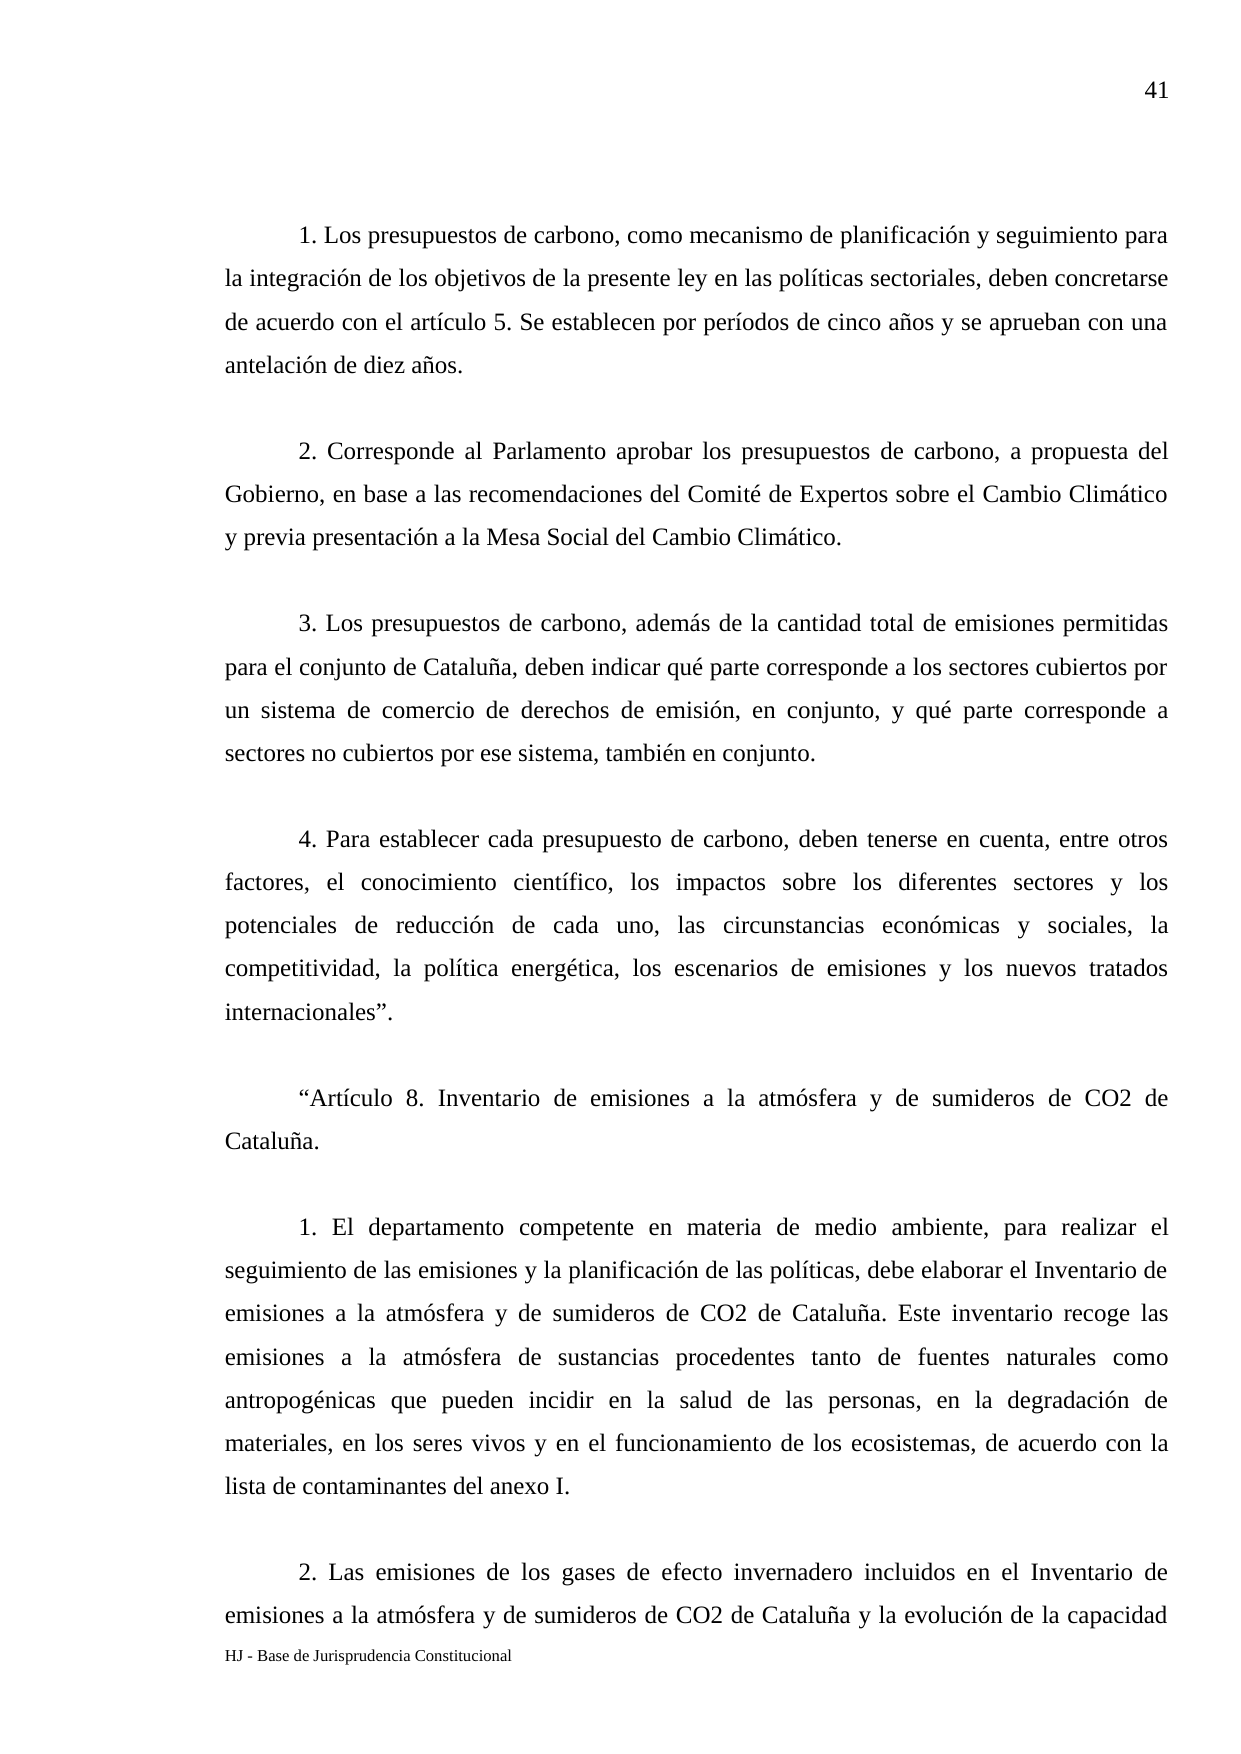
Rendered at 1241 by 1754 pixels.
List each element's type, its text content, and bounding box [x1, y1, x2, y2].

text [224, 1557, 1169, 1629]
text 2. Corresponde al Parlamento aprobar los presupuestos de carbono, a propuesta del Gobierno, en base a las recomendaciones del Comité de Expertos sobre el Cambio Climático y previa presentación a la Mesa Social del Cambio Climático. [224, 436, 1169, 551]
text 1. El departamento competente en materia de medio ambiente, para realizar el seguimiento de las emisiones y la planificación de las políticas, debe elaborar el Inventario de emisiones a la atmósfera y de sumideros de CO2 de Cataluña. Este inventario recoge las emisiones a la atmósfera de sustancias procedentes tanto de fuentes naturales como antropogénicas que pueden incidir en la salud de las personas, en la degradación de materiales, en los seres vivos y en el funcionamiento de los ecosistemas, de acuerdo con la lista de contaminantes del anexo I. [224, 1212, 1169, 1500]
text 1. Los presupuestos de carbono, como mecanismo de planificación y seguimiento para la integración de los objetivos de la presente ley en las políticas sectoriales, deben concretarse de acuerdo con el artículo 5. Se establecen por períodos de cinco años y se aprueban con una antelación de diez años. [224, 220, 1169, 378]
text “Artículo 8. Inventario de emisiones a la atmósfera y de sumideros de CO2 de Cataluña. [224, 1083, 1169, 1155]
text 4. Para establecer cada presupuesto de carbono, deben tenerse en cuenta, entre otros factores, el conocimiento científico, los impactos sobre los diferentes sectores y los potenciales de reducción de cada uno, las circunstancias económicas y sociales, la competitividad, la política energética, los escenarios de emisiones y los nuevos tratados internacionales”. [224, 824, 1169, 1025]
text 3. Los presupuestos de carbono, además de la cantidad total de emisiones permitidas para el conjunto de Cataluña, deben indicar qué parte corresponde a los sectores cubiertos por un sistema de comercio de derechos de emisión, en conjunto, y qué parte corresponde a sectores no cubiertos por ese sistema, también en conjunto. [224, 608, 1169, 767]
